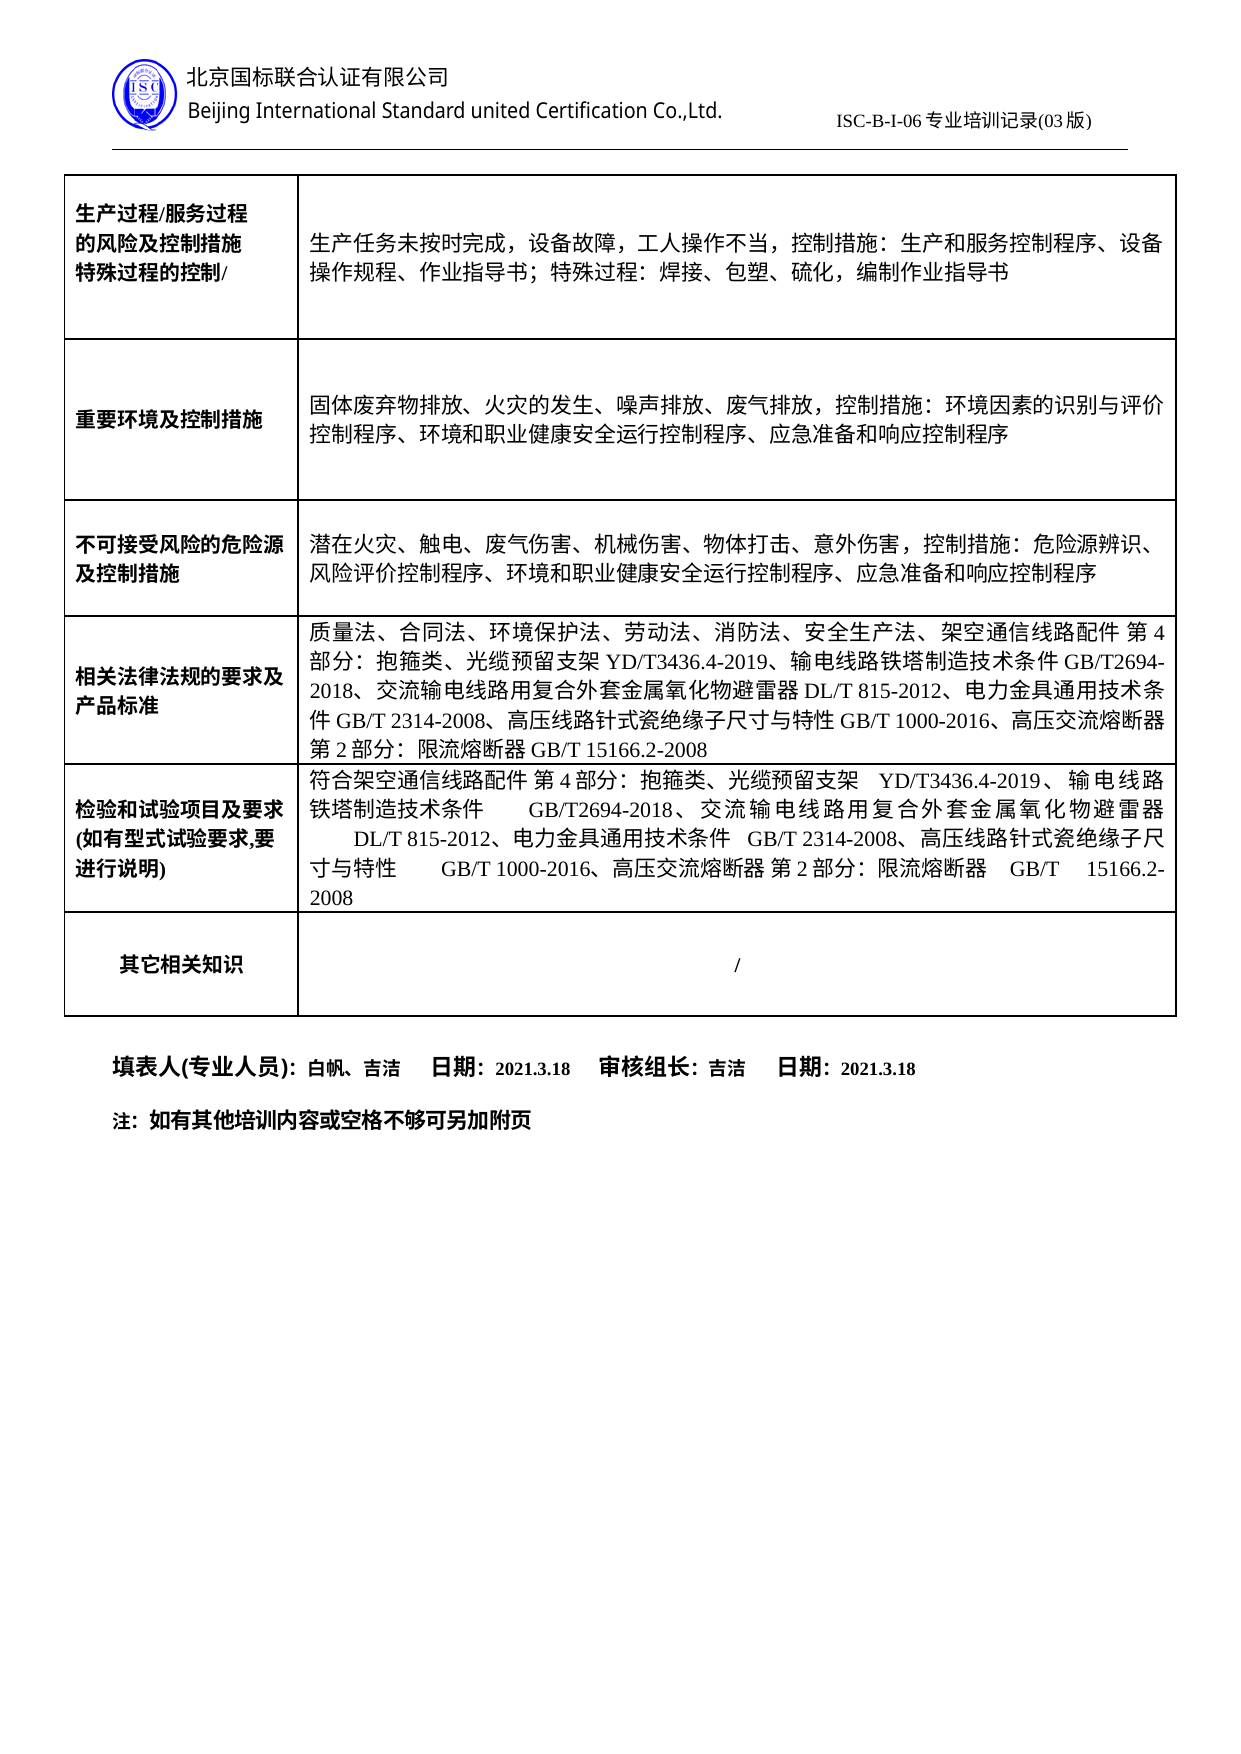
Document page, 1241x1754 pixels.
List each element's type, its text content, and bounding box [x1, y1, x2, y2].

table_cell 潜在火灾、触电、废气伤害、机械伤害、物体打击、意外伤害，控制措施：危险源辨识、风险评价控制程序、环境和职业健康安全运行控制程序、应急准备和响应控制程序 [299, 501, 1175, 615]
table_cell 符合架空通信线路配件 第4部分：抱箍类、光缆预留支架 YD/T3436.4-2019、输电线路铁塔制造技术条件 GB/T2694-2018、交流输电线路用复合外套金属氧化物避雷器 DL/T 815-2012、电力金具通用技术条件 GB/T 2314-2008、高压线路针式瓷绝缘子尺寸与特性 GB/T 1000-2016、高压交流熔断器 第2部分：限流熔断器 GB/T 15166.2-2008 [299, 765, 1175, 911]
text 注：如有其他培训内容或空格不够可另加附页 [112, 1103, 1128, 1135]
text 填表人(专业人员)：白帆、吉洁 日期：2021.3.18 审核组长：吉洁 日期：2021.3.18 [112, 1048, 1128, 1082]
table_cell 生产任务未按时完成，设备故障，工人操作不当，控制措施：生产和服务控制程序、设备操作规程、作业指导书；特殊过程：焊接、包塑、硫化，编制作业指导书 [299, 176, 1175, 337]
table_cell / [299, 913, 1175, 1015]
table_cell 不可接受风险的危险源及控制措施 [65, 501, 297, 615]
picture [112, 59, 180, 131]
table_cell 固体废弃物排放、火灾的发生、噪声排放、废气排放，控制措施：环境因素的识别与评价控制程序、环境和职业健康安全运行控制程序、应急准备和响应控制程序 [299, 340, 1175, 498]
table_cell 其它相关知识 [65, 913, 297, 1015]
table_cell 重要环境及控制措施 [65, 340, 297, 498]
table_cell 质量法、合同法、环境保护法、劳动法、消防法、安全生产法、架空通信线路配件 第4部分：抱箍类、光缆预留支架YD/T3436.4-2019、输电线路铁塔制造技术条件GB/T2694-2018、交流输电线路用复合外套金属氧化物避雷器DL/T 815-2012、电力金具通用技术条件GB/T 2314-2008、高压线路针式瓷绝缘子尺寸与特性GB/T 1000-2016、高压交流熔断器 第2部分：限流熔断器GB/T 15166.2-2008 [299, 617, 1175, 763]
table_cell 检验和试验项目及要求(如有型式试验要求,要进行说明) [65, 765, 297, 911]
table_cell 生产过程/服务过程 的风险及控制措施 特殊过程的控制/ [65, 176, 297, 337]
table_cell 相关法律法规的要求及产品标准 [65, 617, 297, 763]
